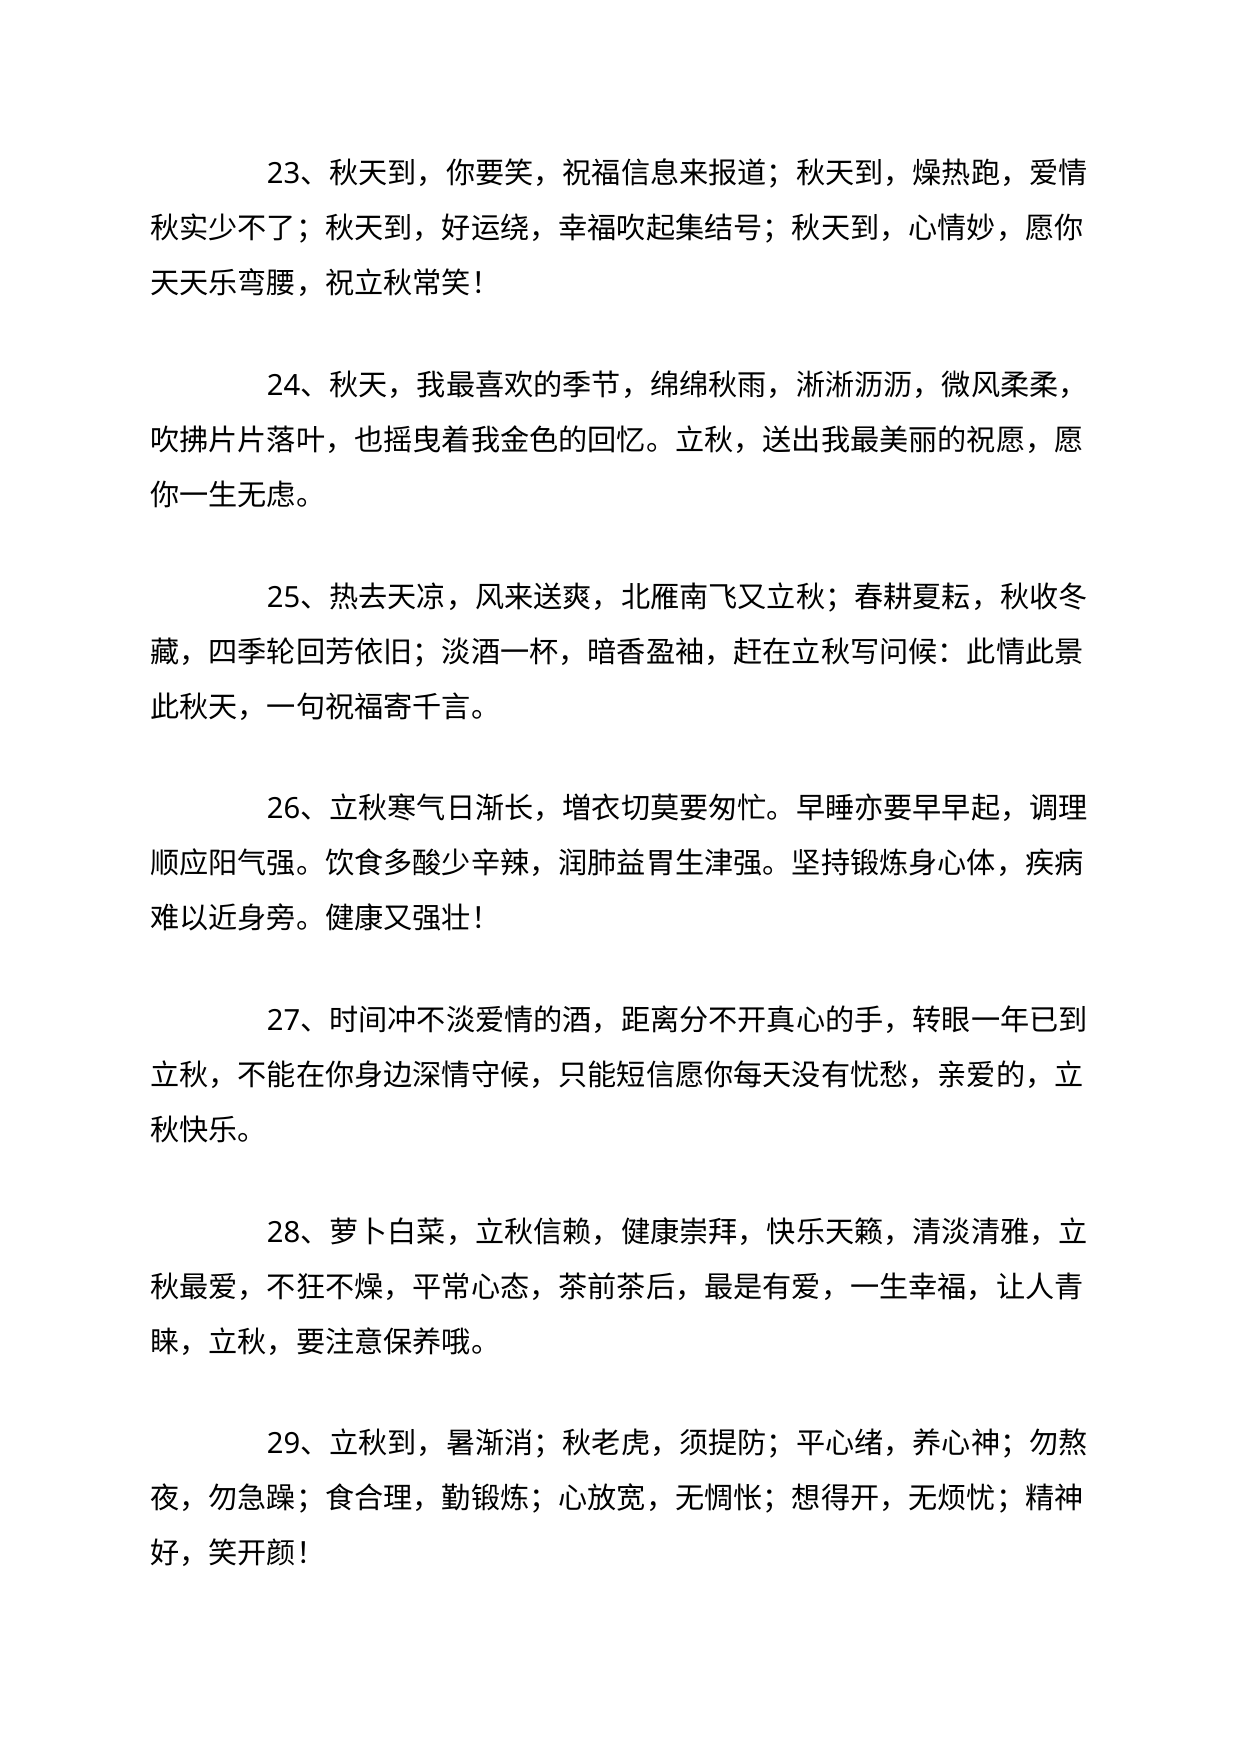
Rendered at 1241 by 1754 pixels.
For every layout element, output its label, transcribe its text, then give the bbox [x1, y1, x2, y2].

text 29、立秋到，暑渐消；秋老虎，须提防；平心绪，养心神；勿熬夜，勿急躁；食合理，勤锻炼；心放宽，无惆怅；想得开，无烦忧；精神好，笑开颜！ [150, 1420, 1090, 1572]
text 28、萝卜白菜，立秋信赖，健康崇拜，快乐天籁，清淡清雅，立秋最爱，不狂不燥，平常心态，茶前茶后，最是有爱，一生幸福，让人青睐，立秋，要注意保养哦。 [150, 1208, 1090, 1361]
text 23、秋天到，你要笑，祝福信息来报道；秋天到，燥热跑，爱情秋实少不了；秋天到，好运绕，幸福吹起集结号；秋天到，心情妙，愿你天天乐弯腰，祝立秋常笑！ [150, 150, 1090, 302]
text 26、立秋寒气日渐长，増衣切莫要匆忙。早睡亦要早早起，调理顺应阳气强。饮食多酸少辛辣，润肺益胃生津强。坚持锻炼身心体，疾病难以近身旁。健康又强壮！ [150, 785, 1090, 937]
text 27、时间冲不淡爱情的酒，距离分不开真心的手，转眼一年已到立秋，不能在你身边深情守候，只能短信愿你每天没有忧愁，亲爱的，立秋快乐。 [150, 997, 1090, 1149]
text 24、秋天，我最喜欢的季节，绵绵秋雨，淅淅沥沥，微风柔柔，吹拂片片落叶，也摇曳着我金色的回忆。立秋，送出我最美丽的祝愿，愿你一生无虑。 [150, 362, 1090, 514]
text 25、热去天凉，风来送爽，北雁南飞又立秋；春耕夏耘，秋收冬藏，四季轮回芳依旧；淡酒一杯，暗香盈袖，赶在立秋写问候：此情此景此秋天，一句祝福寄千言。 [150, 573, 1090, 726]
